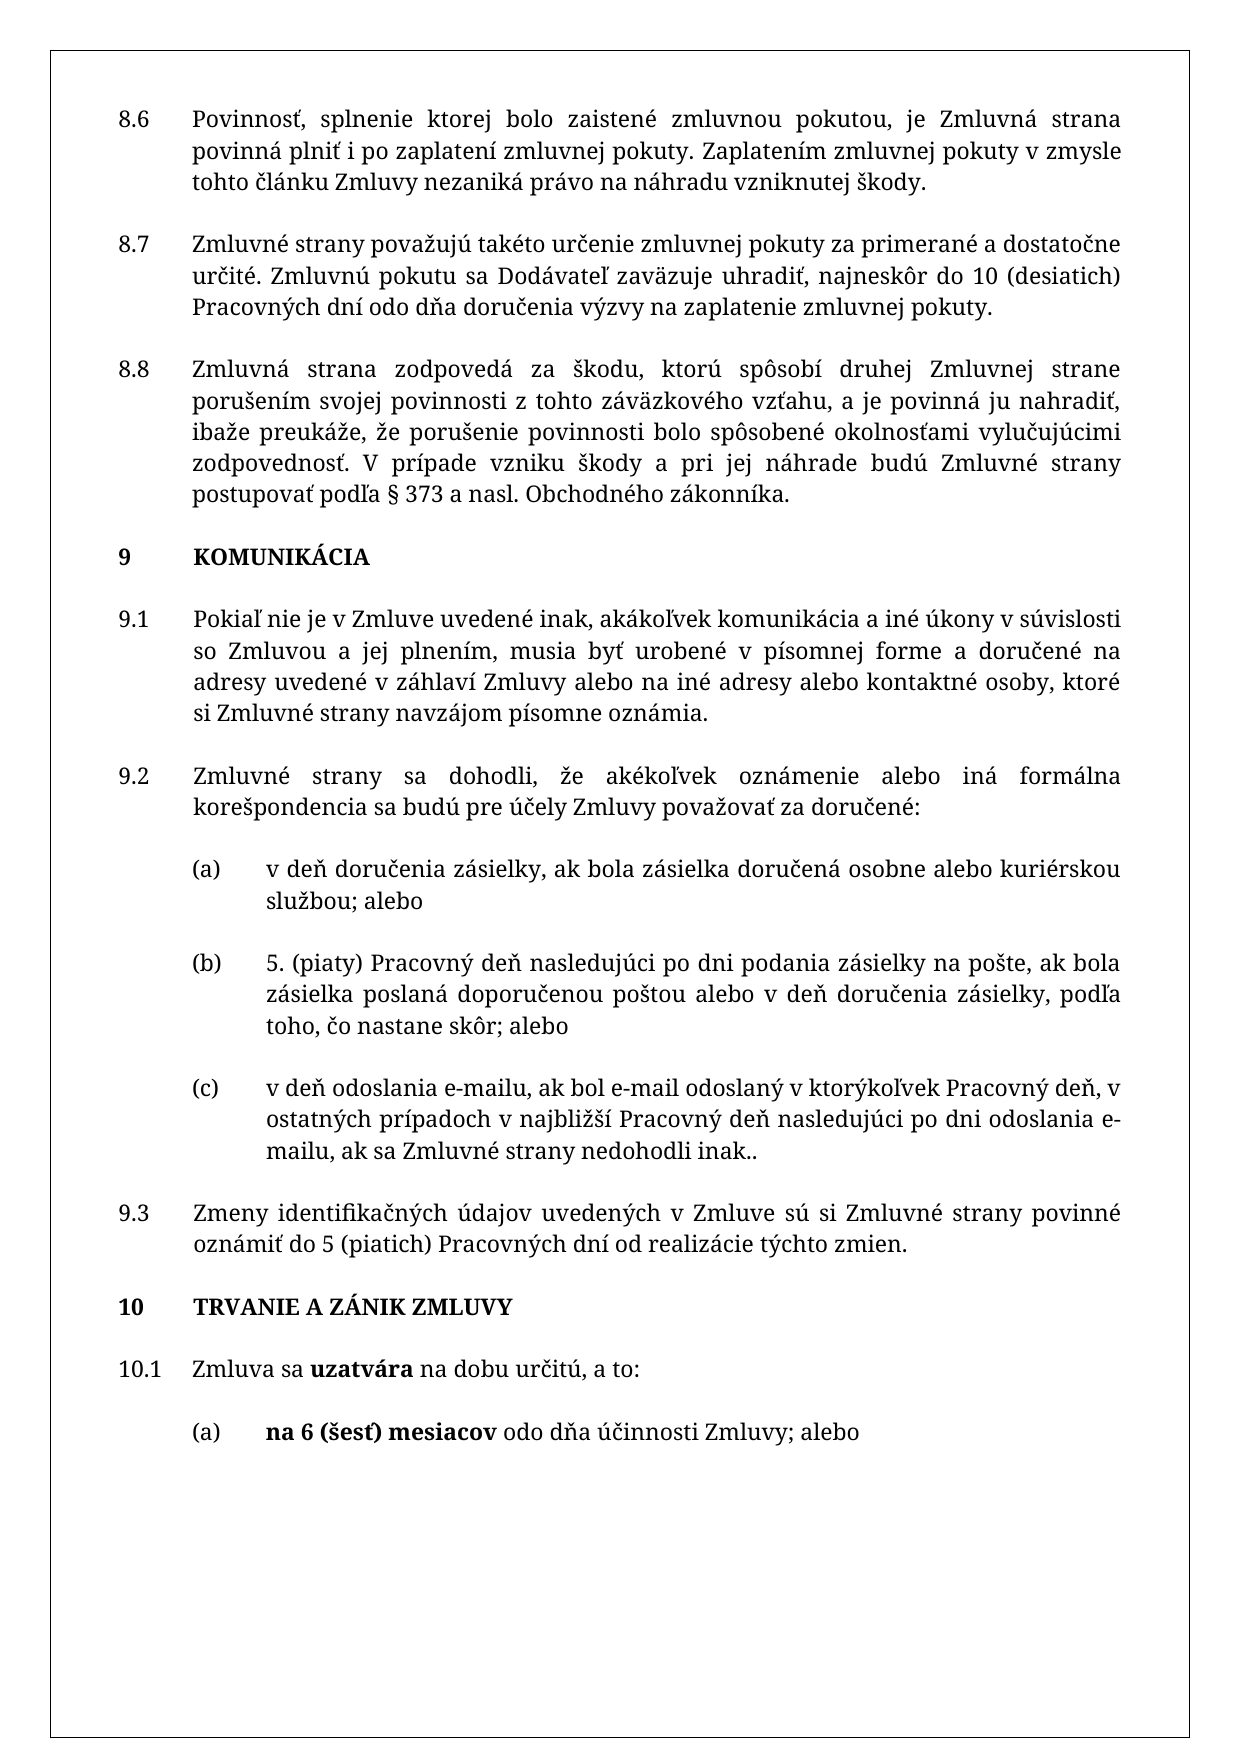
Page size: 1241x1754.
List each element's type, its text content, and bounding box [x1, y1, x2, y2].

list v deň odoslania e-mailu, ak bol e-mail odoslaný v ktorýkoľvek Pracovný deň, v ostatných prípadoch v najbližší Pracovný deň nasledujúci po dni odoslania e-mailu, ak sa Zmluvné strany nedohodli inak.. [192, 1072, 1122, 1166]
list KOMUNIKÁCIA [118, 541, 1122, 572]
list na 6 (šesť) mesiacov odo dňa účinnosti Zmluvy; alebo [192, 1416, 1122, 1447]
list Zmluvné strany sa dohodli, že akékoľvek oznámenie alebo iná formálna korešpondencia sa budú pre účely Zmluvy považovať za doručené: [118, 759, 1122, 822]
list Zmeny identifikačných údajov uvedených v Zmluve sú si Zmluvné strany povinné oznámiť do 5 (piatich) Pracovných dní od realizácie týchto zmien. [118, 1197, 1122, 1259]
list Zmluvné strany považujú takéto určenie zmluvnej pokuty za primerané a dostatočne určité. Zmluvnú pokutu sa Dodávateľ zaväzuje uhradiť, najneskôr do 10 (desiatich) Pracovných dní odo dňa doručenia výzvy na zaplatenie zmluvnej pokuty. [118, 228, 1122, 322]
list TRVANIE A ZÁNIK ZMLUVY [118, 1291, 1122, 1322]
list Povinnosť, splnenie ktorej bolo zaistené zmluvnou pokutou, je Zmluvná strana povinná plniť i po zaplatení zmluvnej pokuty. Zaplatením zmluvnej pokuty v zmysle tohto článku Zmluvy nezaniká právo na náhradu vzniknutej škody. [118, 103, 1122, 197]
list v deň doručenia zásielky, ak bola zásielka doručená osobne alebo kuriérskou službou; alebo [192, 853, 1122, 916]
list 5. (piaty) Pracovný deň nasledujúci po dni podania zásielky na pošte, ak bola zásielka poslaná doporučenou poštou alebo v deň doručenia zásielky, podľa toho, čo nastane skôr; alebo [192, 947, 1122, 1041]
list Zmluva sa uzatvára na dobu určitú, a to: [118, 1353, 1122, 1384]
list Zmluvná strana zodpovedá za škodu, ktorú spôsobí druhej Zmluvnej strane porušením svojej povinnosti z tohto záväzkového vzťahu, a je povinná ju nahradiť, ibaže preukáže, že porušenie povinnosti bolo spôsobené okolnosťami vylučujúcimi zodpovednosť. V prípade vzniku škody a pri jej náhrade budú Zmluvné strany postupovať podľa § 373 a nasl. Obchodného zákonníka. [118, 353, 1122, 509]
list Pokiaľ nie je v Zmluve uvedené inak, akákoľvek komunikácia a iné úkony v súvislosti so Zmluvou a jej plnením, musia byť urobené v písomnej forme a doručené na adresy uvedené v záhlaví Zmluvy alebo na iné adresy alebo kontaktné osoby, ktoré si Zmluvné strany navzájom písomne oznámia. [118, 603, 1122, 728]
